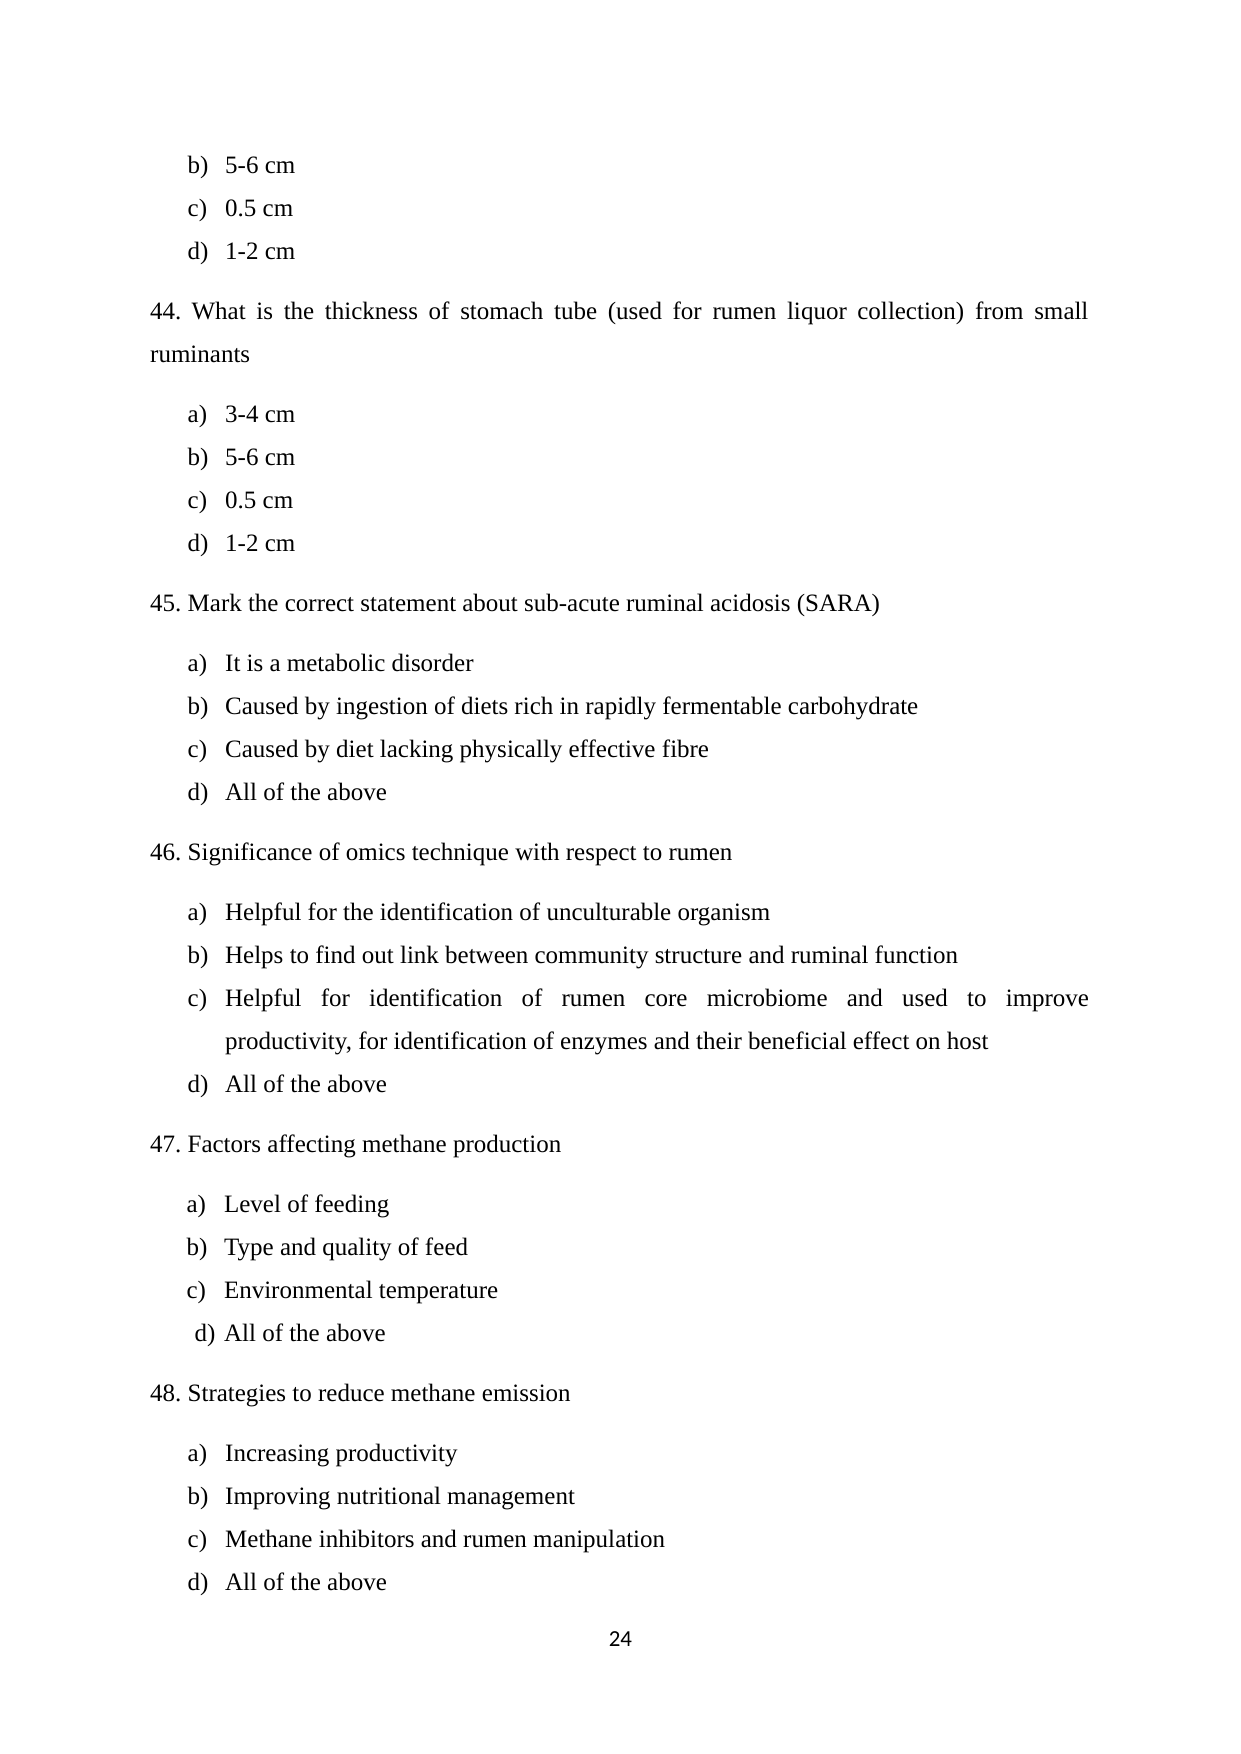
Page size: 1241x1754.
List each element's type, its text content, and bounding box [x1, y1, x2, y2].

list Level of feeding [186, 1189, 1090, 1218]
list Helpful for the identification of unculturable organism [187, 897, 1090, 926]
list 1-2 cm [187, 528, 1090, 557]
text 47. Factors affecting methane production [150, 1129, 1090, 1158]
list All of the above [187, 1069, 1090, 1098]
list It is a metabolic disorder [187, 648, 1090, 677]
list All of the above [194, 1318, 1090, 1347]
list Methane inhibitors and rumen manipulation [187, 1524, 1090, 1553]
list 5-6 cm [187, 150, 1090, 179]
list Helps to find out link between community structure and ruminal function [187, 940, 1090, 969]
text 45. Mark the correct statement about sub-acute ruminal acidosis (SARA) [150, 588, 1090, 617]
text 44. What is the thickness of stomach tube (used for rumen liquor collection) from small ruminants [150, 296, 1090, 368]
list Environmental temperature [186, 1275, 1090, 1304]
list 5-6 cm [187, 442, 1090, 471]
list 0.5 cm [187, 193, 1090, 222]
list Helpful for identification of rumen core microbiome and used to improve productivity, for identification of enzymes and their beneficial effect on host [187, 983, 1090, 1055]
text 46. Significance of omics technique with respect to rumen [150, 837, 1090, 866]
text 48. Strategies to reduce methane emission [150, 1378, 1090, 1407]
list 1-2 cm [187, 236, 1090, 265]
list Caused by ingestion of diets rich in rapidly fermentable carbohydrate [187, 691, 1090, 720]
list All of the above [187, 777, 1090, 806]
list 3-4 cm [187, 399, 1090, 428]
list Improving nutritional management [187, 1481, 1090, 1510]
list All of the above [187, 1567, 1090, 1596]
list Increasing productivity [187, 1438, 1090, 1467]
list Type and quality of feed [186, 1232, 1090, 1261]
list Caused by diet lacking physically effective fibre [187, 734, 1090, 763]
list 0.5 cm [187, 485, 1090, 514]
